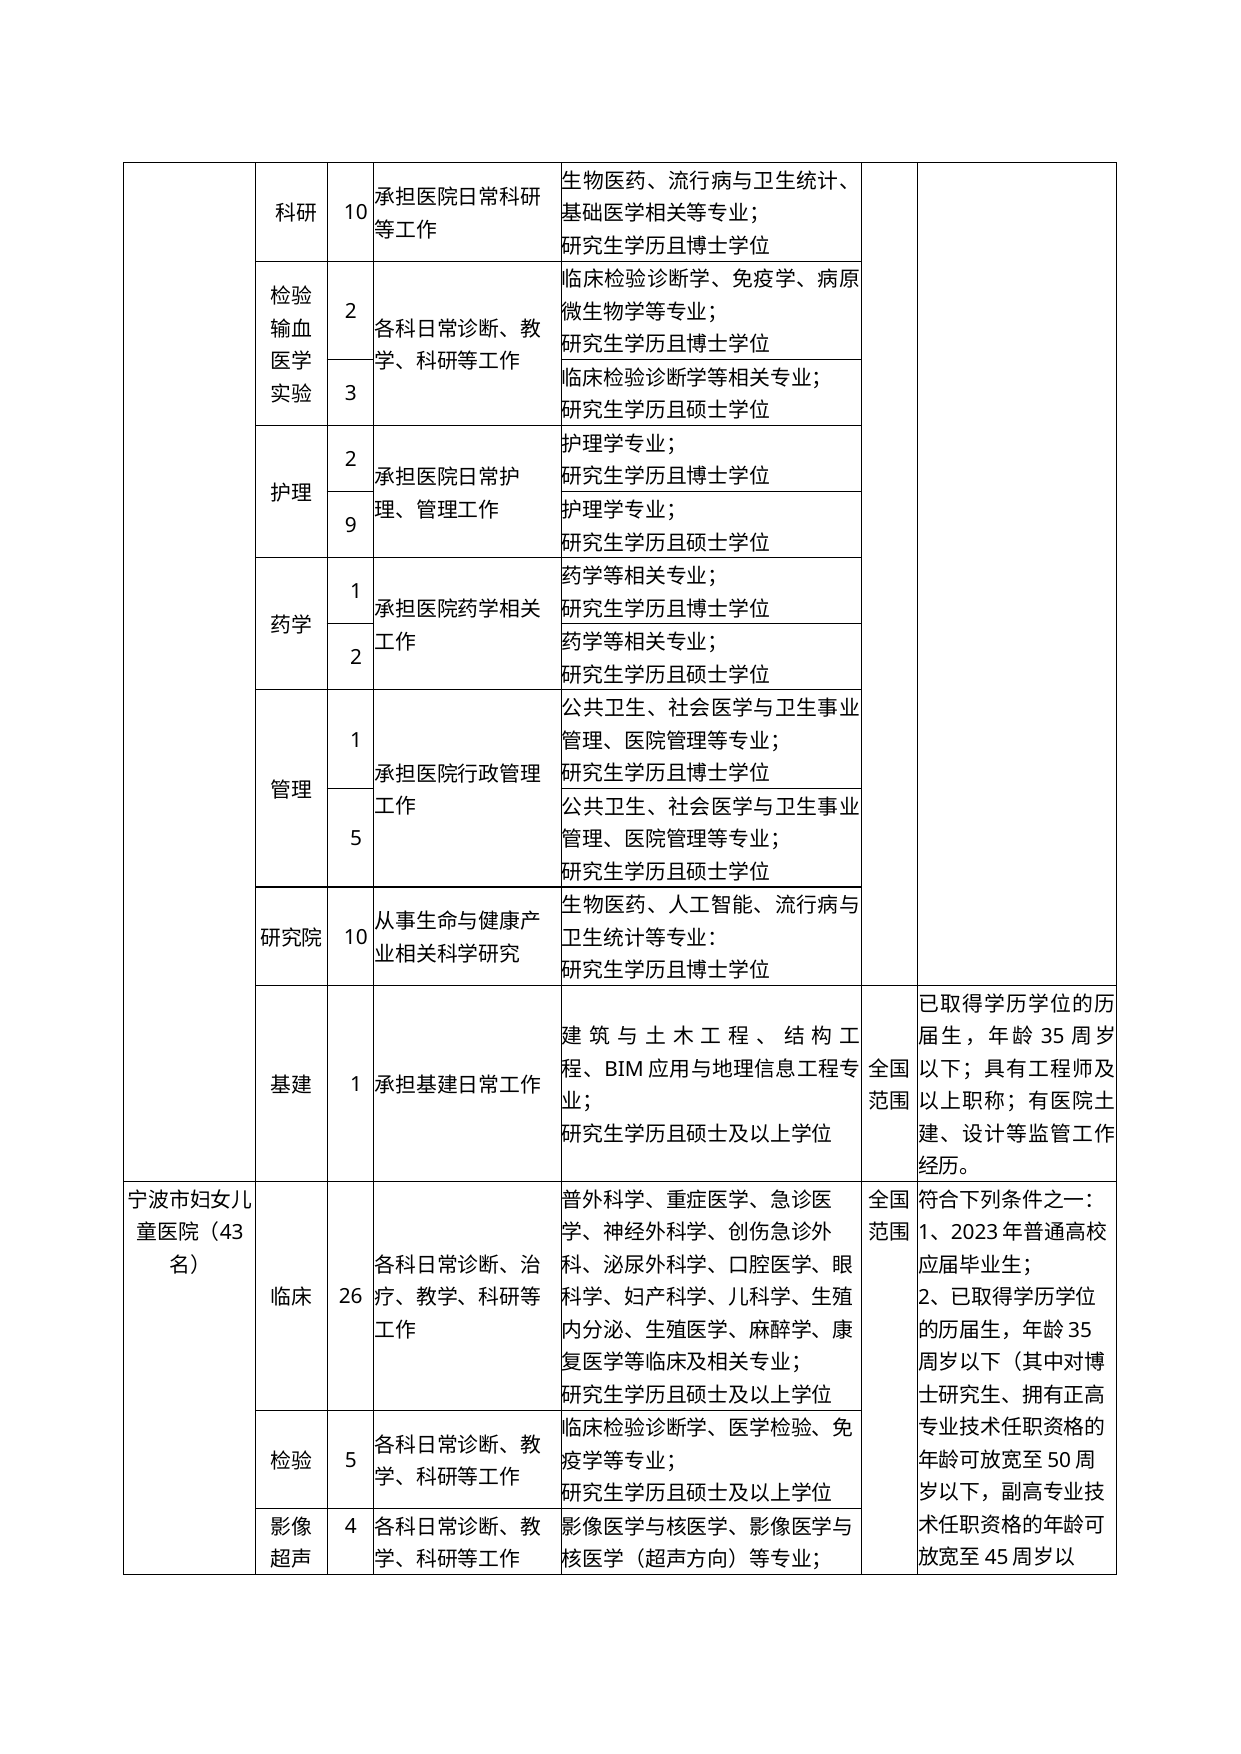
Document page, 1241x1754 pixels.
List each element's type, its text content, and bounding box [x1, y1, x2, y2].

table_cell 各科日常诊断、治疗、教学、科研等工作 [374, 1182, 561, 1409]
table_cell 护理学专业； 研究生学历且硕士学位 [562, 492, 861, 557]
table_cell 影像 超声 [256, 1509, 327, 1574]
table_cell 检验 [256, 1411, 327, 1508]
table_cell 5 [328, 789, 373, 886]
table_cell 承担基建日常工作 [374, 986, 561, 1181]
table_cell 1 [328, 690, 373, 788]
table_cell 检验 输血 医学 实验 [256, 262, 327, 425]
table_cell 生物医药、人工智能、流行病与卫生统计等专业： 研究生学历且博士学位 [562, 888, 861, 985]
table_cell 全国范围 [862, 1182, 917, 1574]
table_cell 承担医院日常科研等工作 [374, 163, 561, 261]
table_cell 10 [328, 163, 373, 261]
table_cell 管理 [256, 690, 327, 886]
table_cell 26 [328, 1182, 373, 1409]
table_cell 各科日常诊断、教学、科研等工作 [374, 1411, 561, 1508]
table_cell 3 [328, 360, 373, 425]
table_cell 承担医院日常护理、管理工作 [374, 426, 561, 557]
table_cell 基建 [256, 986, 327, 1181]
table_cell 10 [328, 888, 373, 985]
table_cell 1 [328, 558, 373, 623]
table_cell 普外科学、重症医学、急诊医学、神经外科学、创伤急诊外科、泌尿外科学、口腔医学、眼科学、妇产科学、儿科学、生殖内分泌、生殖医学、麻醉学、康复医学等临床及相关专业； 研究生学历且硕士及以上学位 [562, 1182, 861, 1409]
table_cell 4 [328, 1509, 373, 1574]
table_cell 生物医药、流行病与卫生统计、基础医学相关等专业； 研究生学历且博士学位 [562, 163, 861, 261]
table_cell 护理学专业； 研究生学历且博士学位 [562, 426, 861, 491]
table_cell 2 [328, 624, 373, 689]
table_cell 各科日常诊断、教学、科研等工作 [374, 1509, 561, 1574]
table_cell 各科日常诊断、教学、科研等工作 [374, 262, 561, 425]
table_cell 公共卫生、社会医学与卫生事业管理、医院管理等专业； 研究生学历且博士学位 [562, 690, 861, 788]
table_cell 临床检验诊断学、医学检验、免疫学等专业； 研究生学历且硕士及以上学位 [562, 1411, 861, 1508]
table_cell 建筑与土木工程、结构工程、BIM应用与地理信息工程专业； 研究生学历且硕士及以上学位 [562, 986, 861, 1181]
table_cell 5 [328, 1411, 373, 1508]
table_cell 药学等相关专业； 研究生学历且博士学位 [562, 558, 861, 623]
table_cell 药学等相关专业； 研究生学历且硕士学位 [562, 624, 861, 689]
table_cell 1 [328, 986, 373, 1181]
table_cell 承担医院行政管理工作 [374, 690, 561, 886]
table_cell 宁波市妇女儿童医院（43名） [124, 1182, 255, 1574]
table_cell 科研 [256, 163, 327, 261]
table_cell 护理 [256, 426, 327, 557]
table_cell 临床 [256, 1182, 327, 1409]
table_cell 临床检验诊断学、免疫学、病原微生物学等专业； 研究生学历且博士学位 [562, 262, 861, 359]
table_cell 2 [328, 262, 373, 359]
table_cell 已取得学历学位的历届生，年龄35周岁以下；具有工程师及以上职称；有医院土建、设计等监管工作经历。 [918, 986, 1116, 1181]
table_cell 药学 [256, 558, 327, 689]
table_cell 公共卫生、社会医学与卫生事业管理、医院管理等专业； 研究生学历且硕士学位 [562, 789, 861, 886]
table_cell 从事生命与健康产业相关科学研究 [374, 888, 561, 985]
table_cell 临床检验诊断学等相关专业； 研究生学历且硕士学位 [562, 360, 861, 425]
table_cell 承担医院药学相关工作 [374, 558, 561, 689]
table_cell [562, 1509, 861, 1574]
table_cell 9 [328, 492, 373, 557]
table_cell 2 [328, 426, 373, 491]
table_cell 研究院 [256, 888, 327, 985]
table_cell 全国范围 [862, 986, 917, 1181]
